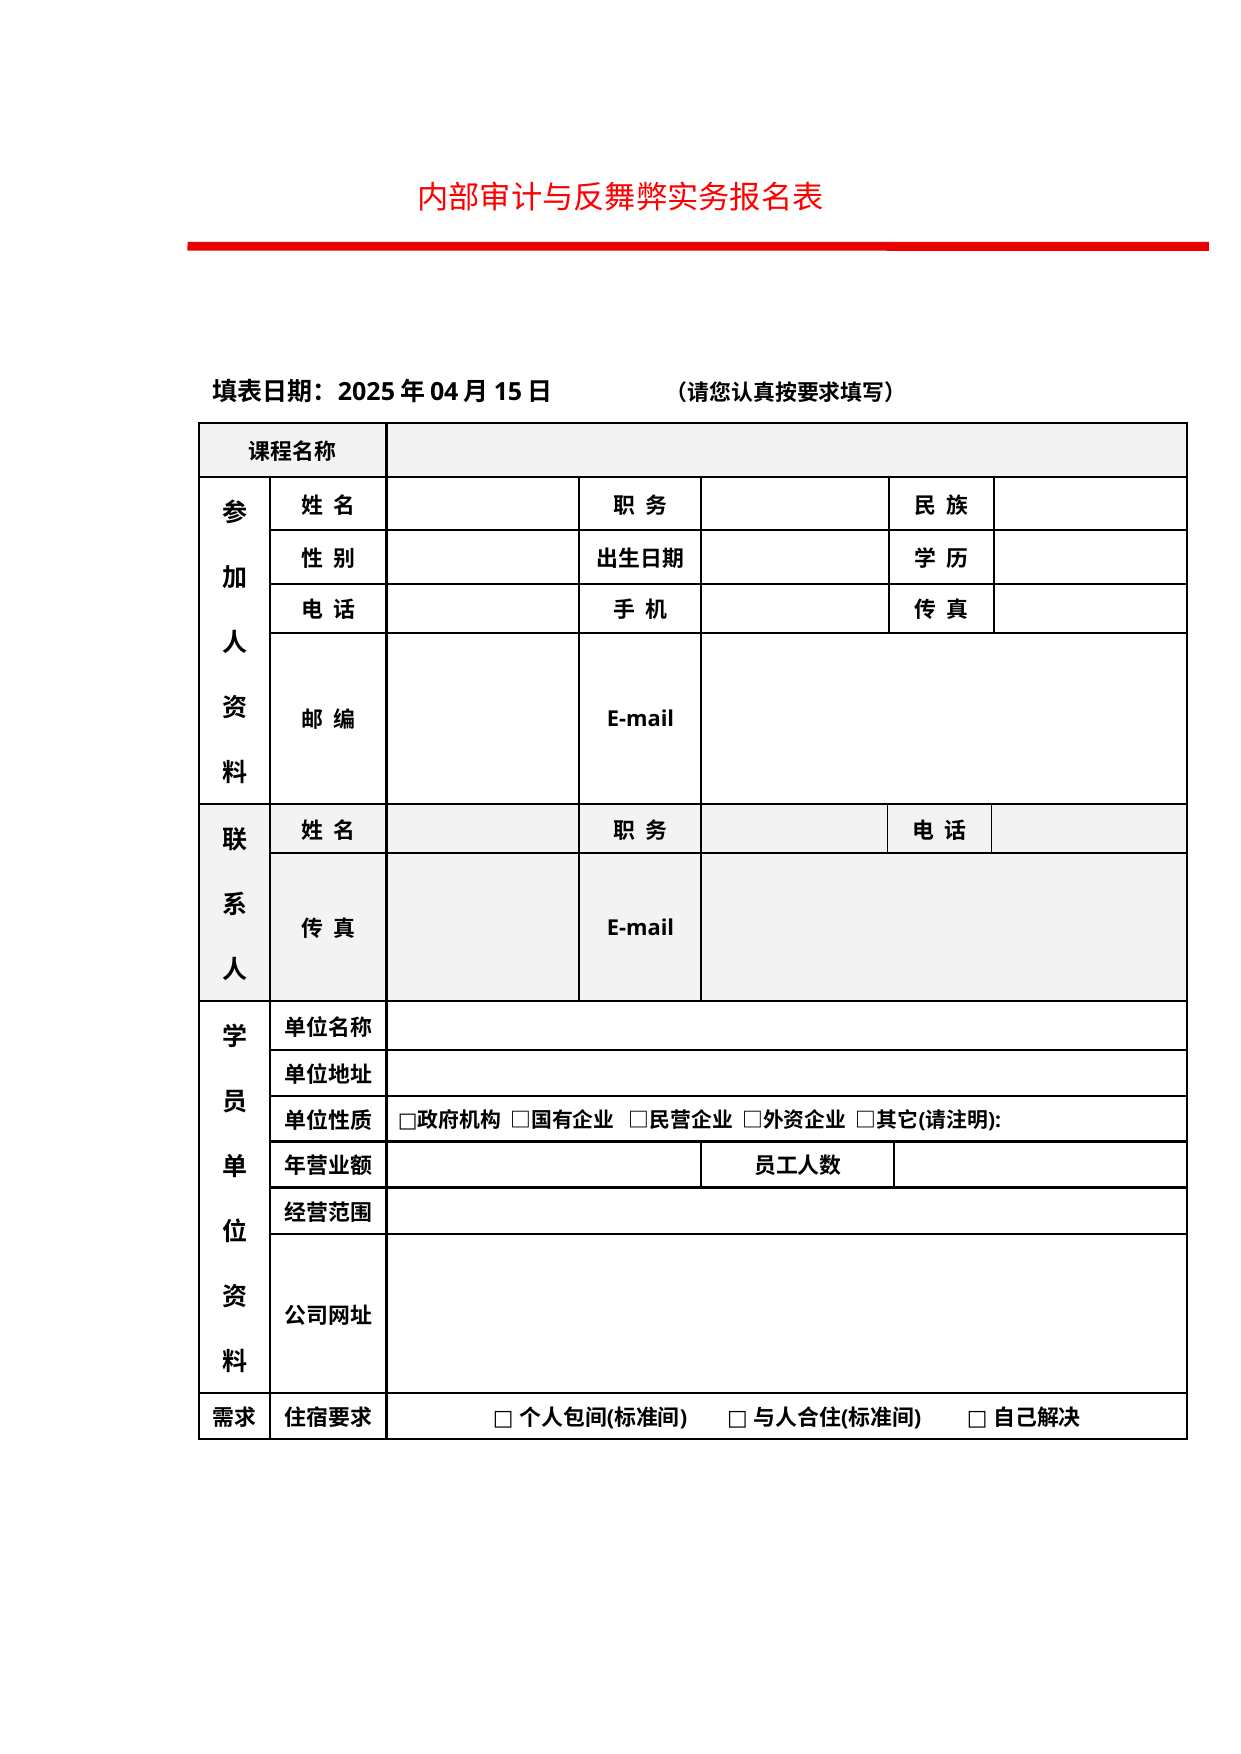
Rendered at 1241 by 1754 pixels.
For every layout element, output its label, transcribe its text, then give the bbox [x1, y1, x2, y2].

table_cell [388, 1189, 1186, 1233]
table_cell [992, 805, 1186, 852]
table_cell 单位地址 [271, 1051, 385, 1095]
table_cell 参加人资料 [200, 478, 269, 803]
table_cell [388, 805, 578, 852]
table_cell □政府机构 □国有企业 □民营企业 □外资企业 □其它(请注明): [388, 1097, 1186, 1140]
table_cell 职 务 [580, 478, 700, 529]
table_cell 姓 名 [271, 805, 385, 852]
table_cell [702, 585, 888, 632]
table_cell 性 别 [271, 531, 385, 582]
table_cell 单位名称 [271, 1002, 385, 1049]
table_cell [388, 585, 578, 632]
table_cell 姓 名 [271, 478, 385, 529]
table_cell [995, 531, 1186, 582]
table_cell [702, 531, 888, 582]
table_cell 传 真 [271, 854, 385, 1000]
table_cell 出生日期 [580, 531, 700, 582]
table_cell 手 机 [580, 585, 700, 632]
table_cell E-mail [580, 634, 700, 803]
table_cell [388, 531, 578, 582]
table_cell 电 话 [888, 805, 991, 852]
table_cell 住宿要求 [271, 1394, 385, 1438]
table_cell 年营业额 [271, 1143, 385, 1186]
table_cell 民 族 [890, 478, 993, 529]
table_cell 学 员 单 位 资 料 [200, 1002, 269, 1392]
table_cell [702, 854, 1186, 1000]
table_cell [702, 634, 1186, 803]
table_header 课程名称 [200, 424, 385, 476]
table_cell 学 历 [890, 531, 993, 582]
table_cell [388, 1051, 1186, 1095]
text 填表日期：2025年04月15日 （请您认真按要求填写） [187, 357, 1053, 422]
table_cell [388, 1235, 1186, 1392]
table_cell [388, 1143, 700, 1186]
table_cell [388, 854, 578, 1000]
table_cell [895, 1143, 1186, 1186]
table_cell 员工人数 [702, 1143, 893, 1186]
text 内部审计与反舞弊实务报名表 [187, 162, 1053, 227]
table_cell 联 系 人 [200, 805, 269, 1000]
table_cell [702, 478, 888, 529]
table_cell [702, 805, 887, 852]
table_cell 单位性质 [271, 1097, 385, 1140]
table_cell 电 话 [271, 585, 385, 632]
table_cell 公司网址 [271, 1235, 385, 1392]
table_cell [388, 478, 578, 529]
table_cell [388, 634, 578, 803]
table_header [388, 424, 1186, 476]
table_cell [388, 1002, 1186, 1049]
table_cell [995, 585, 1186, 632]
table_cell 传 真 [890, 585, 993, 632]
table_cell □ 个人包间(标准间) □ 与人合住(标准间) □ 自己解决 [388, 1394, 1186, 1438]
table_cell 经营范围 [271, 1189, 385, 1233]
table_cell E-mail [580, 854, 700, 1000]
table_cell 职 务 [580, 805, 700, 852]
table_cell 邮 编 [271, 634, 385, 803]
table_cell [995, 478, 1186, 529]
table_cell 需求 [200, 1394, 269, 1438]
